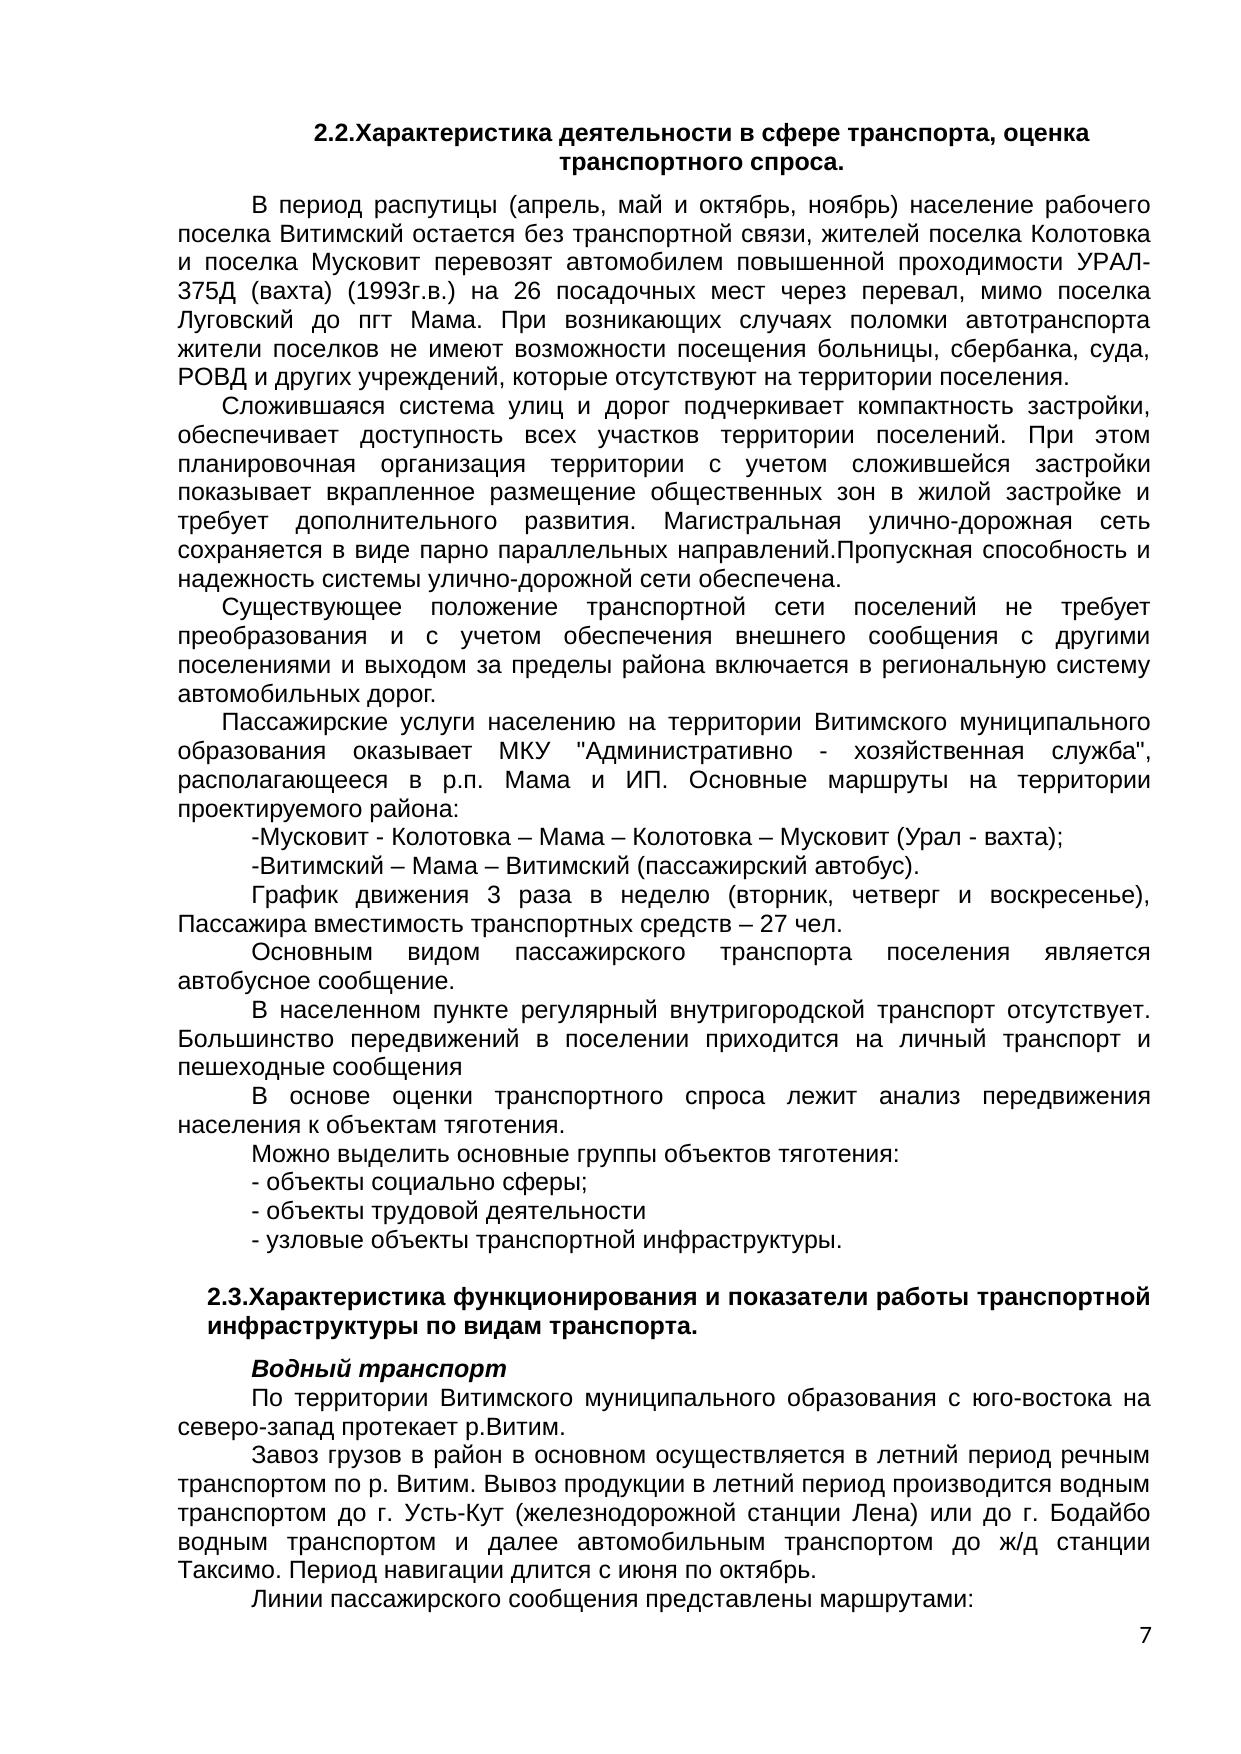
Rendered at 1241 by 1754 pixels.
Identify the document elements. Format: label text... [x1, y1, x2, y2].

text Пассажирские услуги населению на территории Витимского муниципального образования оказывает МКУ "Административно - хозяйственная служба", располагающееся в р.п. Мама и ИП. Основные маршруты на территории проектируемого района: [177, 707, 1152, 822]
text В основе оценки транспортного спроса лежит анализ передвижения населения к объектам тяготения. [177, 1081, 1152, 1138]
text Линии пассажирского сообщения представлены маршрутами: [177, 1584, 1152, 1613]
text -Мусковит - Колотовка – Мама – Колотовка – Мусковит (Урал - вахта); [207, 822, 1152, 851]
text Сложившаяся система улиц и дорог подчеркивает компактность застройки, обеспечивает доступность всех участков территории поселений. При этом планировочная организация территории с учетом сложившейся застройки показывает вкрапленное размещение общественных зон в жилой застройке и требует дополнительного развития. Магистральная улично-дорожная сеть сохраняется в виде парно параллельных направлений.Пропускная способность и надежность системы улично-дорожной сети обеспечена. [177, 391, 1152, 592]
text - объекты социально сферы; [177, 1167, 1152, 1196]
text По территории Витимского муниципального образования с юго-востока на северо-запад протекает р.Витим. [177, 1383, 1152, 1440]
text В населенном пункте регулярный внутригородской транспорт отсутствует. Большинство передвижений в поселении приходится на личный транспорт и пешеходные сообщения [177, 995, 1152, 1081]
text Завоз грузов в район в основном осуществляется в летний период речным транспортом по р. Витим. Вывоз продукции в летний период производится водным транспортом до г. Усть-Кут (железнодорожной станции Лена) или до г. Бодайбо водным транспортом и далее автомобильным транспортом до ж/д станции Таксимо. Период навигации длится с июня по октябрь. [177, 1440, 1152, 1584]
text График движения 3 раза в неделю (вторник, четверг и воскресенье), Пассажира вместимость транспортных средств – 27 чел. [177, 880, 1152, 937]
text Водный транспорт [207, 1354, 1152, 1383]
text В период распутицы (апрель, май и октябрь, ноябрь) население рабочего поселка Витимский остается без транспортной связи, жителей поселка Колотовка и поселка Мусковит перевозят автомобилем повышенной проходимости УРАЛ-375Д (вахта) (1993г.в.) на 26 посадочных мест через перевал, мимо поселка Луговский до пгт Мама. При возникающих случаях поломки автотранспорта жители поселков не имеют возможности посещения больницы, сбербанка, суда, РОВД и других учреждений, которые отсутствуют на территории поселения. [177, 190, 1152, 391]
text - объекты трудовой деятельности [177, 1196, 1152, 1225]
text Существующее положение транспортной сети поселений не требует преобразования и с учетом обеспечения внешнего сообщения с другими поселениями и выходом за пределы района включается в региональную систему автомобильных дорог. [177, 592, 1152, 707]
text Основным видом пассажирского транспорта поселения является автобусное сообщение. [177, 937, 1152, 995]
text - узловые объекты транспортной инфраструктуры. [177, 1225, 1152, 1253]
text Можно выделить основные группы объектов тяготения: [177, 1138, 1152, 1167]
subtitle 2.3.Характеристика функционирования и показатели работы транспортной инфраструктуры по видам транспорта. [207, 1282, 1152, 1340]
subtitle 2.2.Характеристика деятельности в сфере транспорта, оценка транспортного спроса. [252, 118, 1152, 176]
text -Витимский – Мама – Витимский (пассажирский автобус). [207, 851, 1152, 880]
